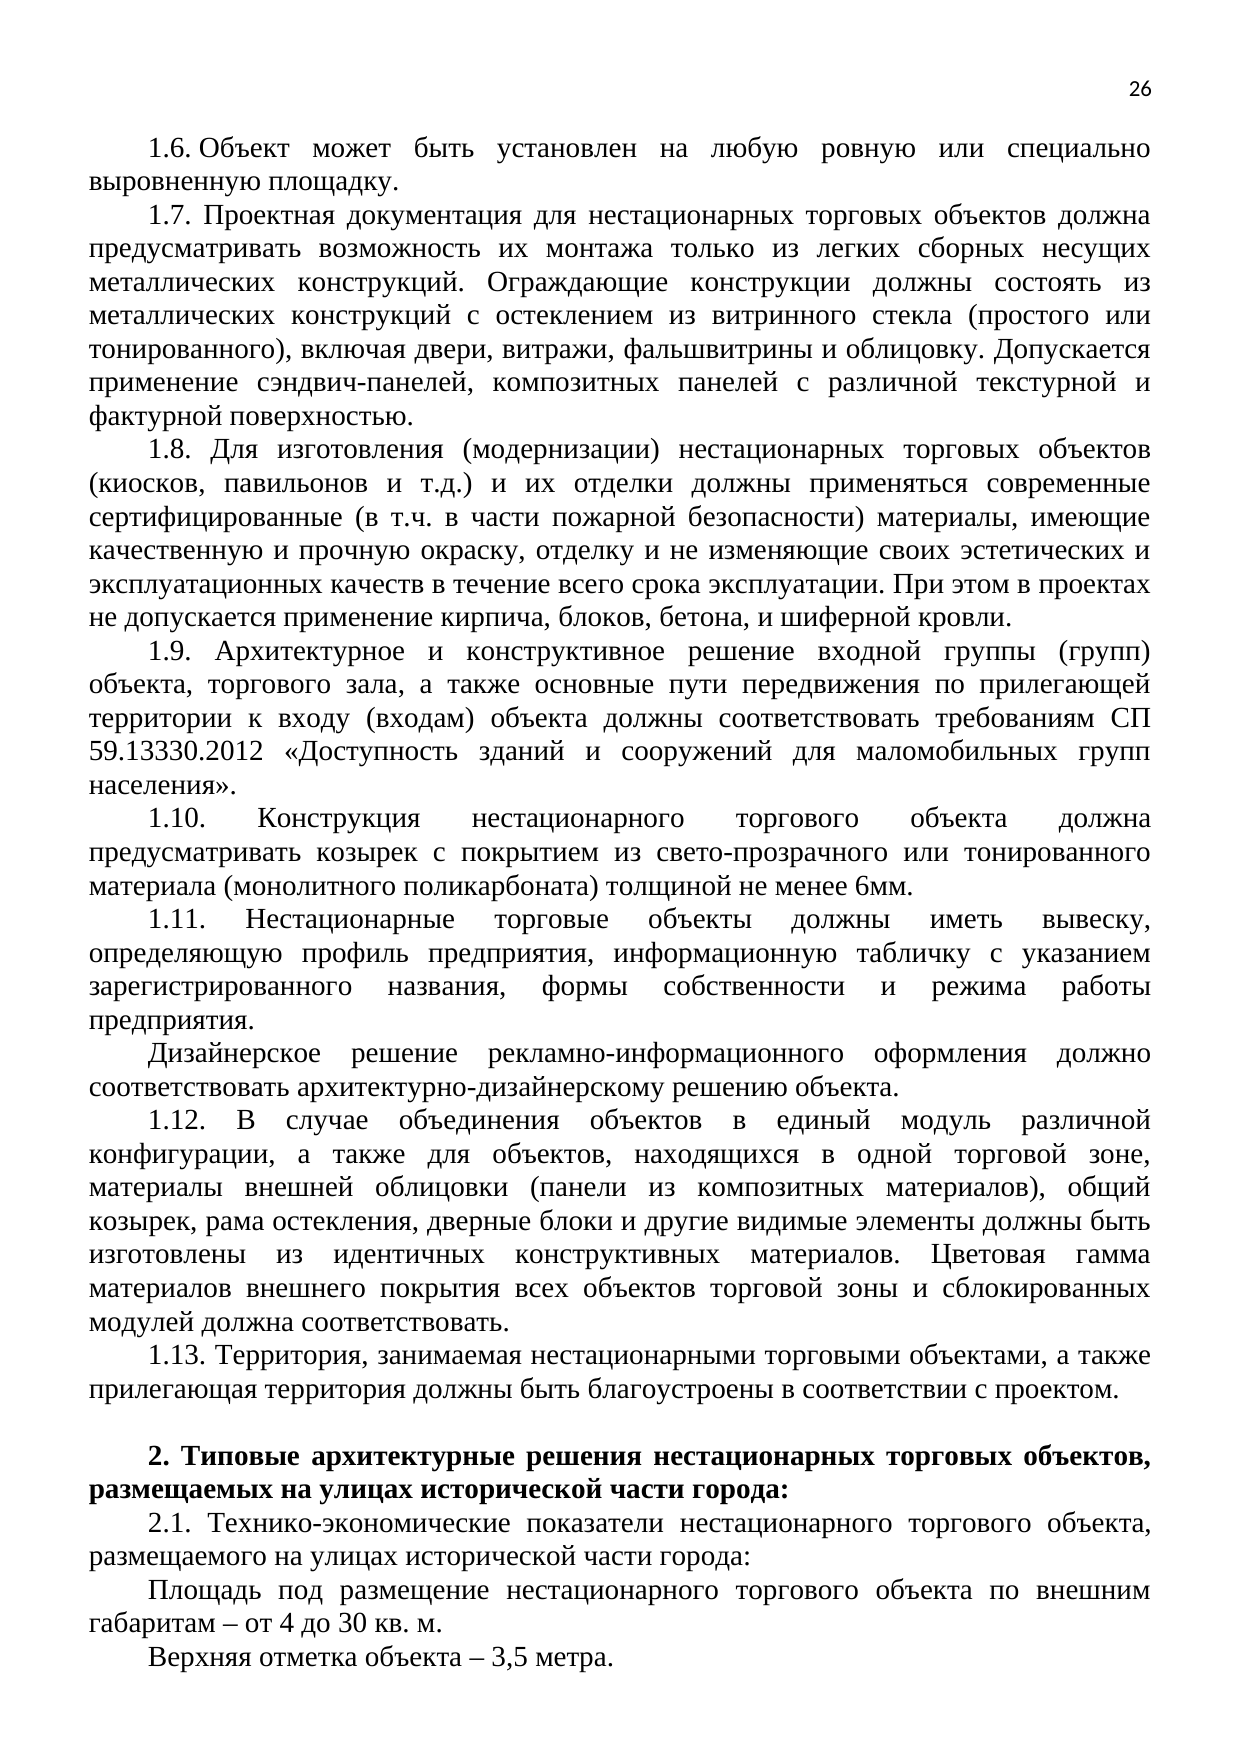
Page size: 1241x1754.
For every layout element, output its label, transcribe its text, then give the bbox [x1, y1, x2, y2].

text Площадь под размещение нестационарного торгового объекта по внешним габаритам – от 4 до 30 кв. м. [88, 1572, 1152, 1639]
text Верхняя отметка объекта – 3,5 метра. [88, 1639, 1152, 1673]
text 1.10. Конструкция нестационарного торгового объекта должна предусматривать козырек с покрытием из свето-прозрачного или тонированного материала (монолитного поликарбоната) толщиной не менее 6мм. [88, 801, 1152, 901]
text 2. Типовые архитектурные решения нестационарных торговых объектов, размещаемых на улицах исторической части города: [88, 1438, 1152, 1505]
text 1.13. Территория, занимаемая нестационарными торговыми объектами, а также прилегающая территория должны быть благоустроены в соответствии с проектом. [88, 1337, 1152, 1404]
text Дизайнерское решение рекламно-информационного оформления должно соответствовать архитектурно-дизайнерскому решению объекта. [88, 1035, 1152, 1102]
text 1.7. Проектная документация для нестационарных торговых объектов должна предусматривать возможность их монтажа только из легких сборных несущих металлических конструкций. Ограждающие конструкции должны состоять из металлических конструкций с остеклением из витринного стекла (простого или тонированного), включая двери, витражи, фальшвитрины и облицовку. Допускается применение сэндвич-панелей, композитных панелей с различной текстурной и фактурной поверхностью. [88, 197, 1152, 432]
text 1.6. Объект может быть установлен на любую ровную или специально выровненную площадку. [88, 130, 1152, 197]
text 1.12. В случае объединения объектов в единый модуль различной конфигурации, а также для объектов, находящихся в одной торговой зоне, материалы внешней облицовки (панели из композитных материалов), общий козырек, рама остекления, дверные блоки и другие видимые элементы должны быть изготовлены из идентичных конструктивных материалов. Цветовая гамма материалов внешнего покрытия всех объектов торговой зоны и сблокированных модулей должна соответствовать. [88, 1102, 1152, 1337]
text 1.11. Нестационарные торговые объекты должны иметь вывеску, определяющую профиль предприятия, информационную табличку с указанием зарегистрированного названия, формы собственности и режима работы предприятия. [88, 901, 1152, 1035]
text 2.1. Технико-экономические показатели нестационарного торгового объекта, размещаемого на улицах исторической части города: [88, 1505, 1152, 1572]
text 1.8. Для изготовления (модернизации) нестационарных торговых объектов (киосков, павильонов и т.д.) и их отделки должны применяться современные сертифицированные (в т.ч. в части пожарной безопасности) материалы, имеющие качественную и прочную окраску, отделку и не изменяющие своих эстетических и эксплуатационных качеств в течение всего срока эксплуатации. При этом в проектах не допускается применение кирпича, блоков, бетона, и шиферной кровли. [88, 432, 1152, 633]
text 1.9. Архитектурное и конструктивное решение входной группы (групп) объекта, торгового зала, а также основные пути передвижения по прилегающей территории к входу (входам) объекта должны соответствовать требованиям СП 59.13330.2012 «Доступность зданий и сооружений для маломобильных групп населения». [88, 633, 1152, 801]
